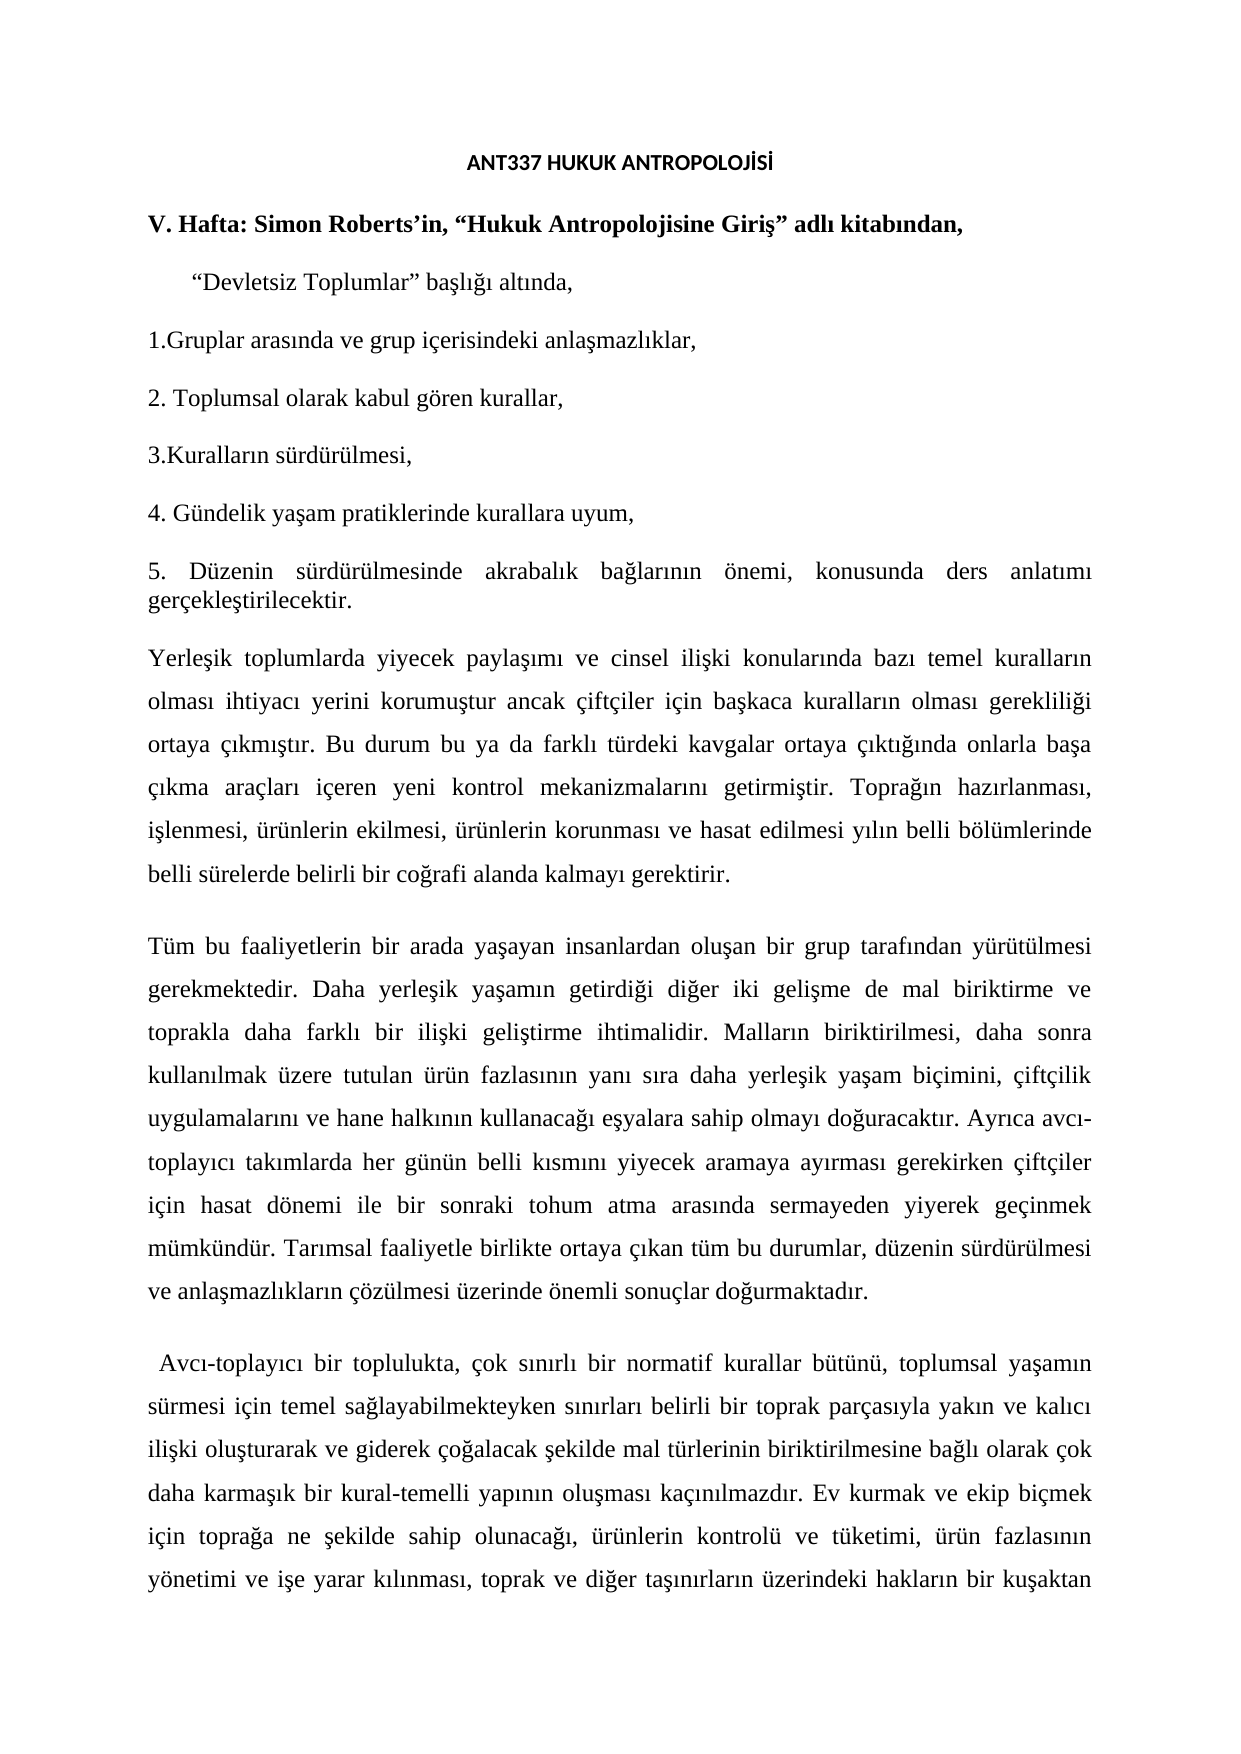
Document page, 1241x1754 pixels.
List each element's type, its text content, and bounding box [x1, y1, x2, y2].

text 5. Düzenin sürdürülmesinde akrabalık bağlarının önemi, konusunda ders anlatımı gerçekleştirilecektir. [148, 556, 1093, 614]
text 3.Kuralların sürdürülmesi, [148, 441, 1093, 469]
text Tüm bu faaliyetlerin bir arada yaşayan insanlardan oluşan bir grup tarafından yürütülmesi gerekmektedir. Daha yerleşik yaşamın getirdiği diğer iki gelişme de mal biriktirme ve toprakla daha farklı bir ilişki geliştirme ihtimalidir. Malların biriktirilmesi, daha sonra kullanılmak üzere tutulan ürün fazlasının yanı sıra daha yerleşik yaşam biçimini, çiftçilik uygulamalarını ve hane halkının kullanacağı eşyalara sahip olmayı doğuracaktır. Ayrıca avcı-toplayıcı takımlarda her günün belli kısmını yiyecek aramaya ayırması gerekirken çiftçiler için hasat dönemi ile bir sonraki tohum atma arasında sermayeden yiyerek geçinmek mümkündür. Tarımsal faaliyetle birlikte ortaya çıkan tüm bu durumlar, düzenin sürdürülmesi ve anlaşmazlıkların çözülmesi üzerinde önemli sonuçlar doğurmaktadır. [148, 931, 1093, 1305]
text 2. Toplumsal olarak kabul gören kurallar, [148, 383, 1093, 411]
text V. Hafta: Simon Roberts’in, “Hukuk Antropolojisine Giriş” adlı kitabından, [148, 209, 1093, 238]
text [148, 1348, 1093, 1593]
text 4. Gündelik yaşam pratiklerinde kurallara uyum, [148, 498, 1093, 527]
text “Devletsiz Toplumlar” başlığı altında, [148, 267, 1093, 296]
text ANT337 hukuk antropolojisi [148, 148, 1093, 176]
text 1.Gruplar arasında ve grup içerisindeki anlaşmazlıklar, [148, 325, 1093, 353]
text Yerleşik toplumlarda yiyecek paylaşımı ve cinsel ilişki konularında bazı temel kuralların olması ihtiyacı yerini korumuştur ancak çiftçiler için başkaca kuralların olması gerekliliği ortaya çıkmıştır. Bu durum bu ya da farklı türdeki kavgalar ortaya çıktığında onlarla başa çıkma araçları içeren yeni kontrol mekanizmalarını getirmiştir. Toprağın hazırlanması, işlenmesi, ürünlerin ekilmesi, ürünlerin korunması ve hasat edilmesi yılın belli bölümlerinde belli sürelerde belirli bir coğrafi alanda kalmayı gerektirir. [148, 643, 1093, 887]
